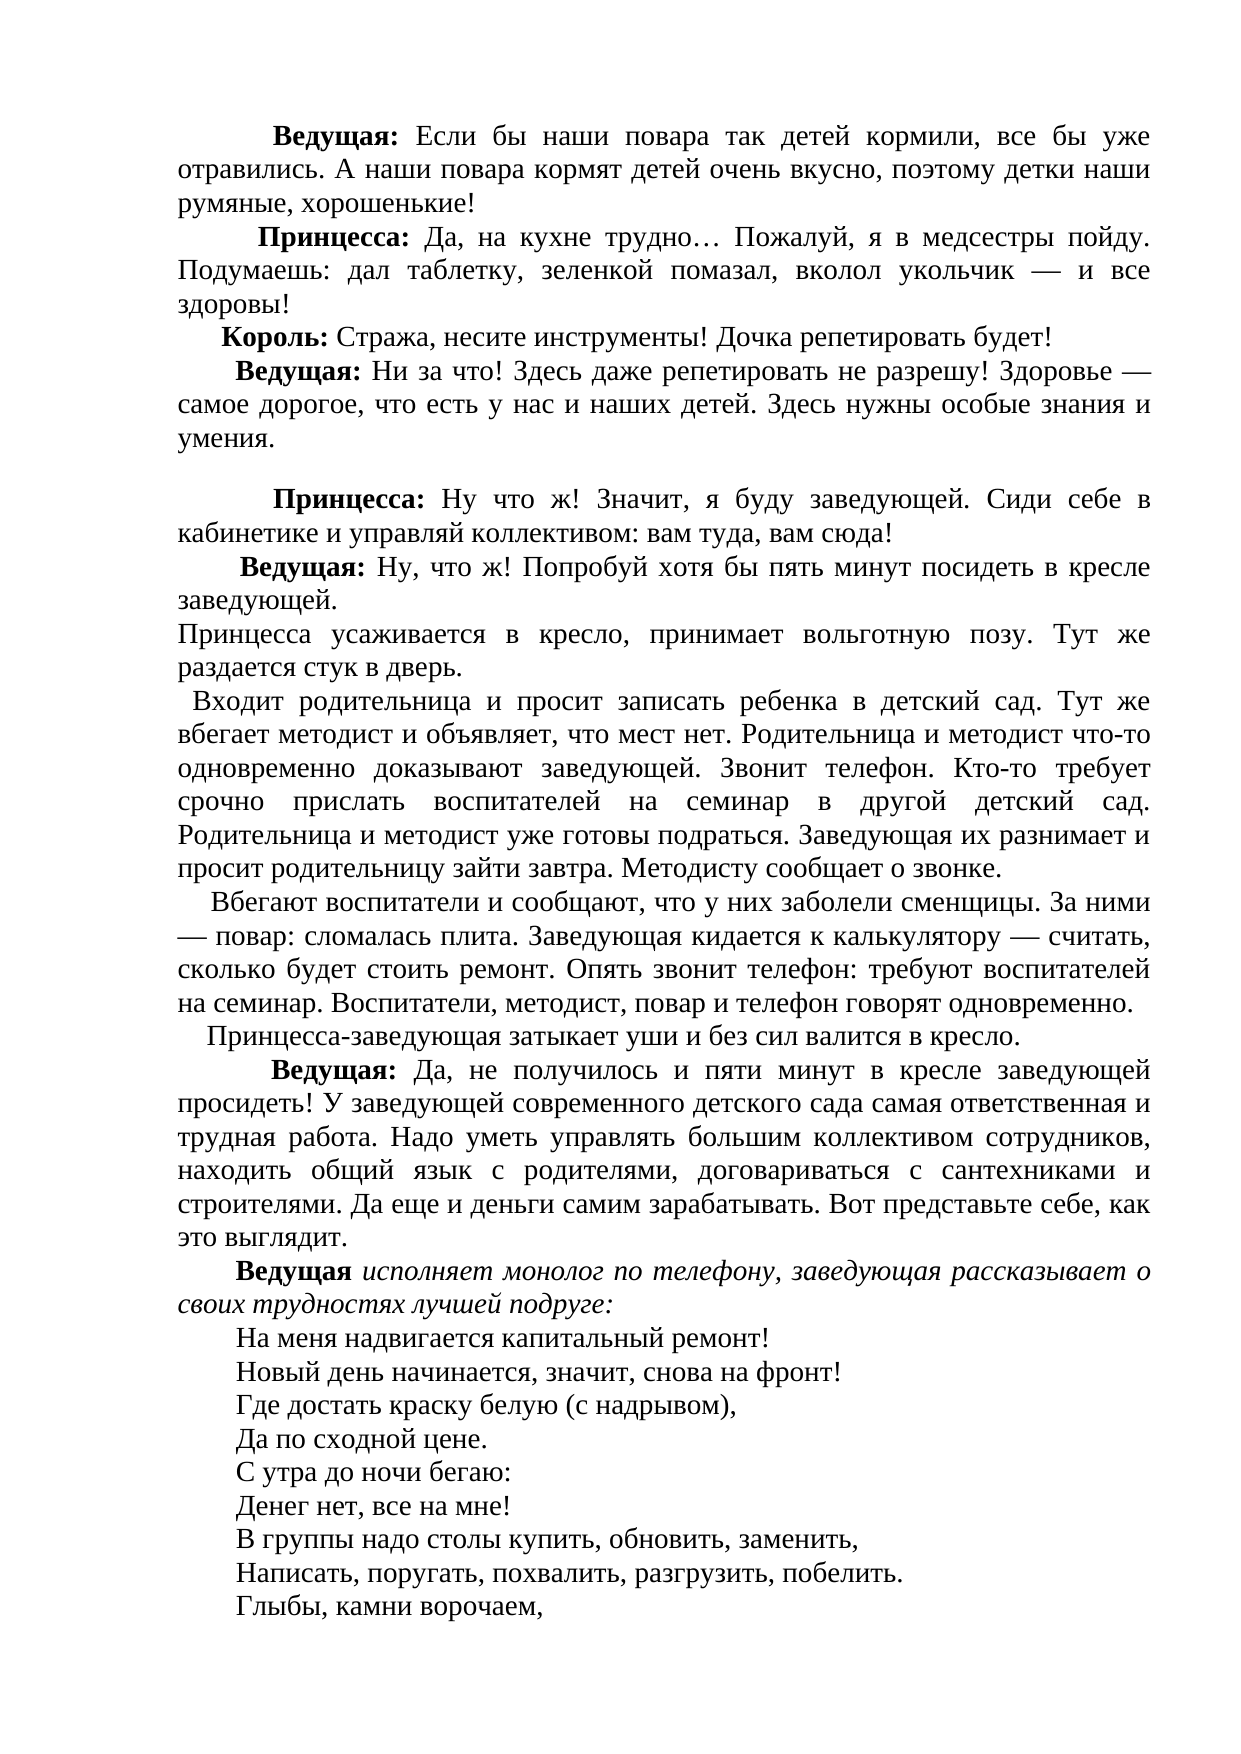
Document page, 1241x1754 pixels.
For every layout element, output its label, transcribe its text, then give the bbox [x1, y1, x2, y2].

text Король: Стража, несите инструменты! Дочка репетировать будет! [177, 319, 1152, 353]
text Ведущая: Ни за что! Здесь даже репетировать не разрешу! Здоровье — самое дорогое, что есть у нас и наших детей. Здесь нужны особые знания и умения. [177, 353, 1152, 453]
text Ведущая: Ну, что ж! Попробуй хотя бы пять минут посидеть в кресле заведующей. [177, 549, 1152, 616]
text Ведущая исполняет монолог по телефону, заведующая рассказывает о своих трудностях лучшей подруге: [177, 1253, 1152, 1320]
text Ведущая: Если бы наши повара так детей кормили, все бы уже отравились. А наши повара кормят детей очень вкусно, поэтому детки наши румяные, хорошенькие! [177, 118, 1152, 219]
text Да по сходной цене. [177, 1421, 1152, 1454]
text В группы надо столы купить, обновить, заменить, [177, 1521, 1152, 1555]
text Новый день начинается, значит, снова на фронт! [177, 1354, 1152, 1387]
text На меня надвигается капитальный ремонт! [177, 1320, 1152, 1354]
text Написать, поругать, похвалить, разгрузить, побелить. [177, 1555, 1152, 1588]
text Принцесса: Ну что ж! Значит, я буду заведующей. Сиди себе в кабинетике и управляй коллективом: вам туда, вам сюда! [177, 482, 1152, 549]
text Входит родительница и просит записать ребенка в детский сад. Тут же вбегает методист и объявляет, что мест нет. Родительница и методист что-то одновременно доказывают заведующей. Звонит телефон. Кто-то требует срочно прислать воспитателей на семинар в другой детский сад. Родительница и методист уже готовы подраться. Заведующая их разнимает и просит родительницу зайти завтра. Методисту сообщает о звонке. [177, 683, 1152, 884]
text Денег нет, все на мне! [177, 1488, 1152, 1521]
text Вбегают воспитатели и сообщают, что у них заболели сменщицы. За ними — повар: сломалась плита. Заведующая кидается к калькулятору — считать, сколько будет стоить ремонт. Опять звонит телефон: требуют воспитателей на семинар. Воспитатели, методист, повар и телефон говорят одновременно. [177, 884, 1152, 1018]
text Ведущая: Да, не получилось и пяти минут в кресле заведующей просидеть! У заведующей современного детского сада самая ответственная и трудная работа. Надо уметь управлять большим коллективом сотрудников, находить общий язык с родителями, договариваться с сантехниками и строителями. Да еще и деньги самим зарабатывать. Вот представьте себе, как это выглядит. [177, 1052, 1152, 1253]
text Принцесса усаживается в кресло, принимает вольготную позу. Тут же раздается стук в дверь. [177, 616, 1152, 683]
text Глыбы, камни ворочаем, [177, 1588, 1152, 1622]
text Где достать краску белую (с надрывом), [177, 1387, 1152, 1421]
text С утра до ночи бегаю: [177, 1454, 1152, 1488]
text Принцесса: Да, на кухне трудно… Пожалуй, я в медсестры пойду. Подумаешь: дал таблетку, зеленкой помазал, вколол укольчик — и все здоровы! [177, 219, 1152, 319]
text Принцесса-заведующая затыкает уши и без сил валится в кресло. [177, 1018, 1152, 1052]
